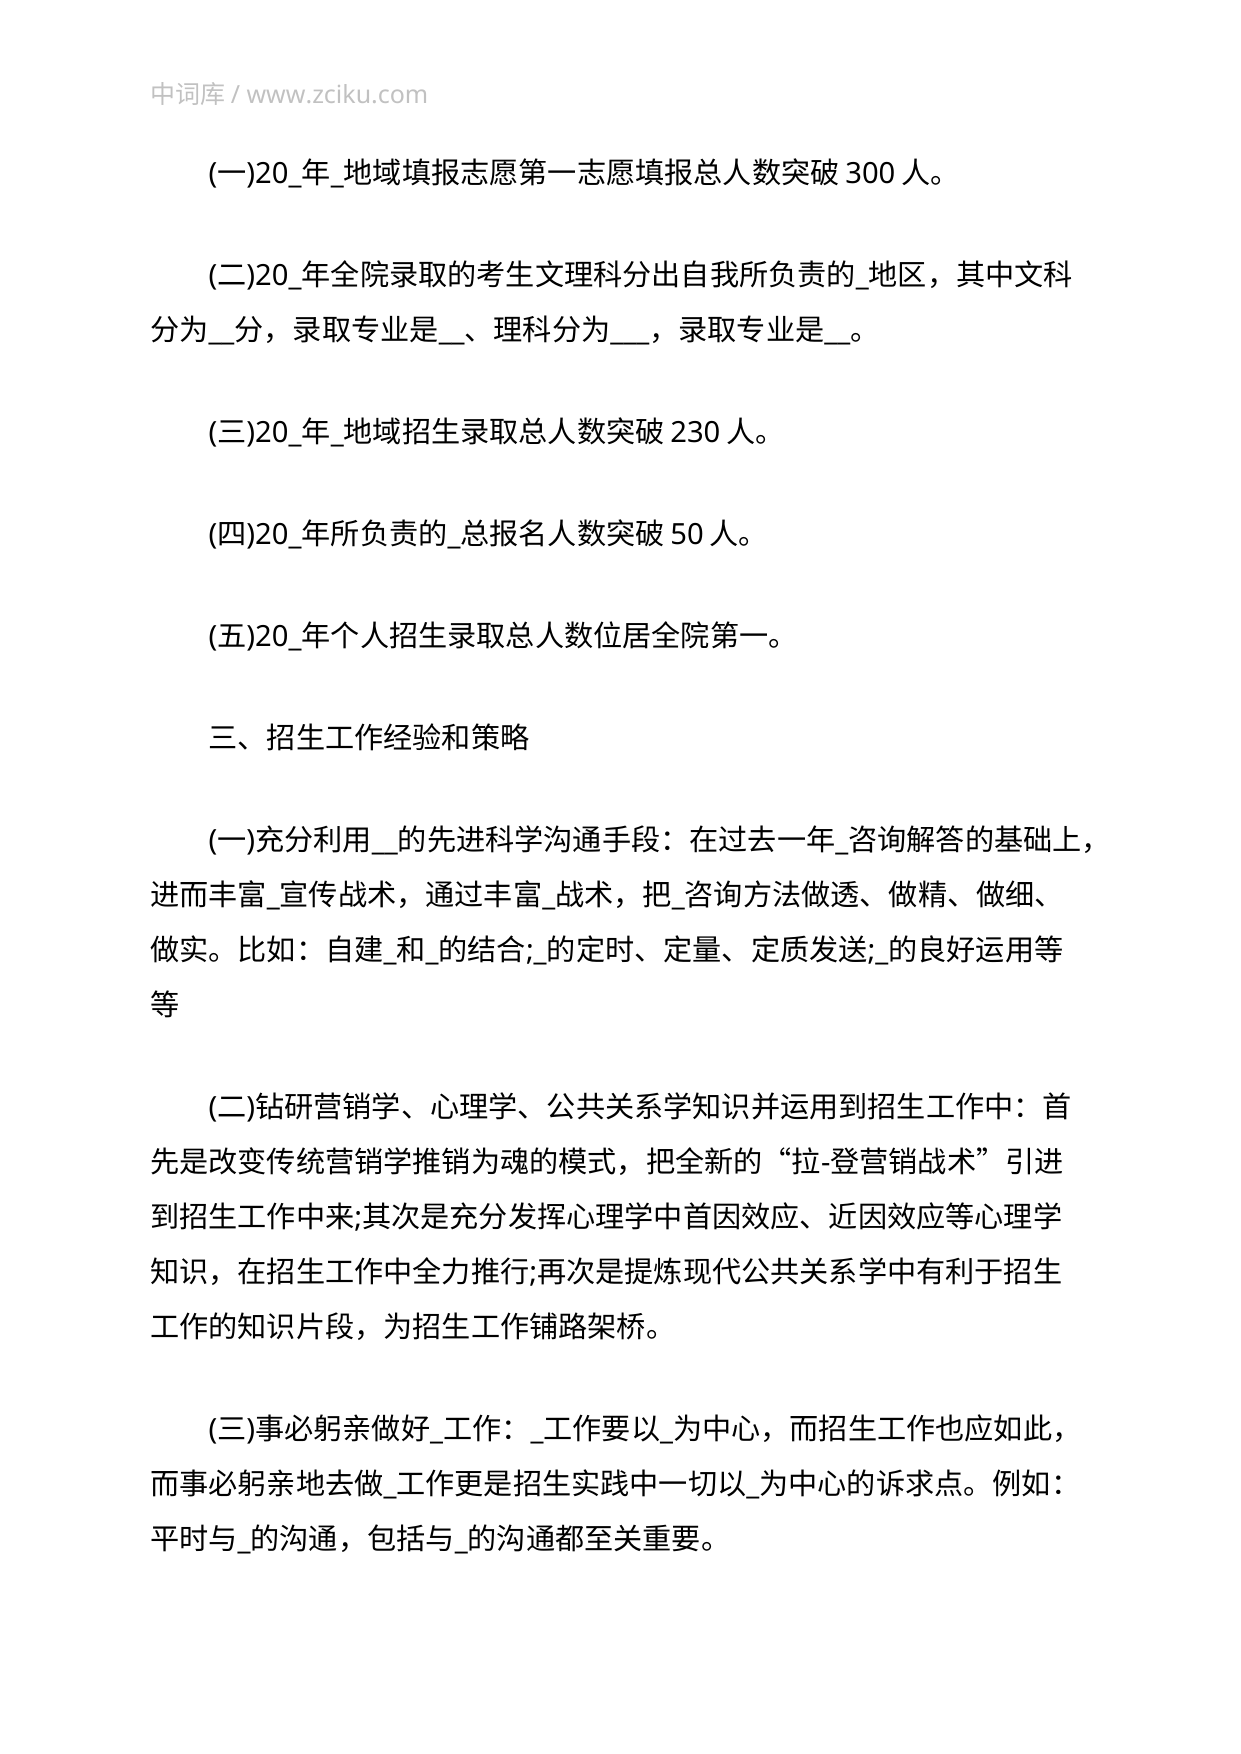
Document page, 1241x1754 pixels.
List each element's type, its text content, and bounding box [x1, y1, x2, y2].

text (三)事必躬亲做好_工作：_工作要以_为中心，而招生工作也应如此，而事必躬亲地去做_工作更是招生实践中一切以_为中心的诉求点。例如：平时与_的沟通，包括与_的沟通都至关重要。 [150, 1405, 1090, 1558]
text (二)钻研营销学、心理学、公共关系学知识并运用到招生工作中：首先是改变传统营销学推销为魂的模式，把全新的“拉-登营销战术”引进到招生工作中来;其次是充分发挥心理学中首因效应、近因效应等心理学知识，在招生工作中全力推行;再次是提炼现代公共关系学中有利于招生工作的知识片段，为招生工作铺路架桥。 [150, 1083, 1090, 1346]
text (一)充分利用__的先进科学沟通手段：在过去一年_咨询解答的基础上，进而丰富_宣传战术，通过丰富_战术，把_咨询方法做透、做精、做细、做实。比如：自建_和_的结合;_的定时、定量、定质发送;_的良好运用等等 [150, 817, 1090, 1024]
text (二)20_年全院录取的考生文理科分出自我所负责的_地区，其中文科分为__分，录取专业是__、理科分为___，录取专业是__。 [150, 252, 1090, 349]
text (三)20_年_地域招生录取总人数突破230人。 [150, 409, 1090, 451]
text (五)20_年个人招生录取总人数位居全院第一。 [150, 613, 1090, 655]
text (四)20_年所负责的_总报名人数突破50人。 [150, 511, 1090, 553]
text (一)20_年_地域填报志愿第一志愿填报总人数突破300人。 [150, 150, 1090, 192]
text 三、招生工作经验和策略 [150, 715, 1090, 757]
